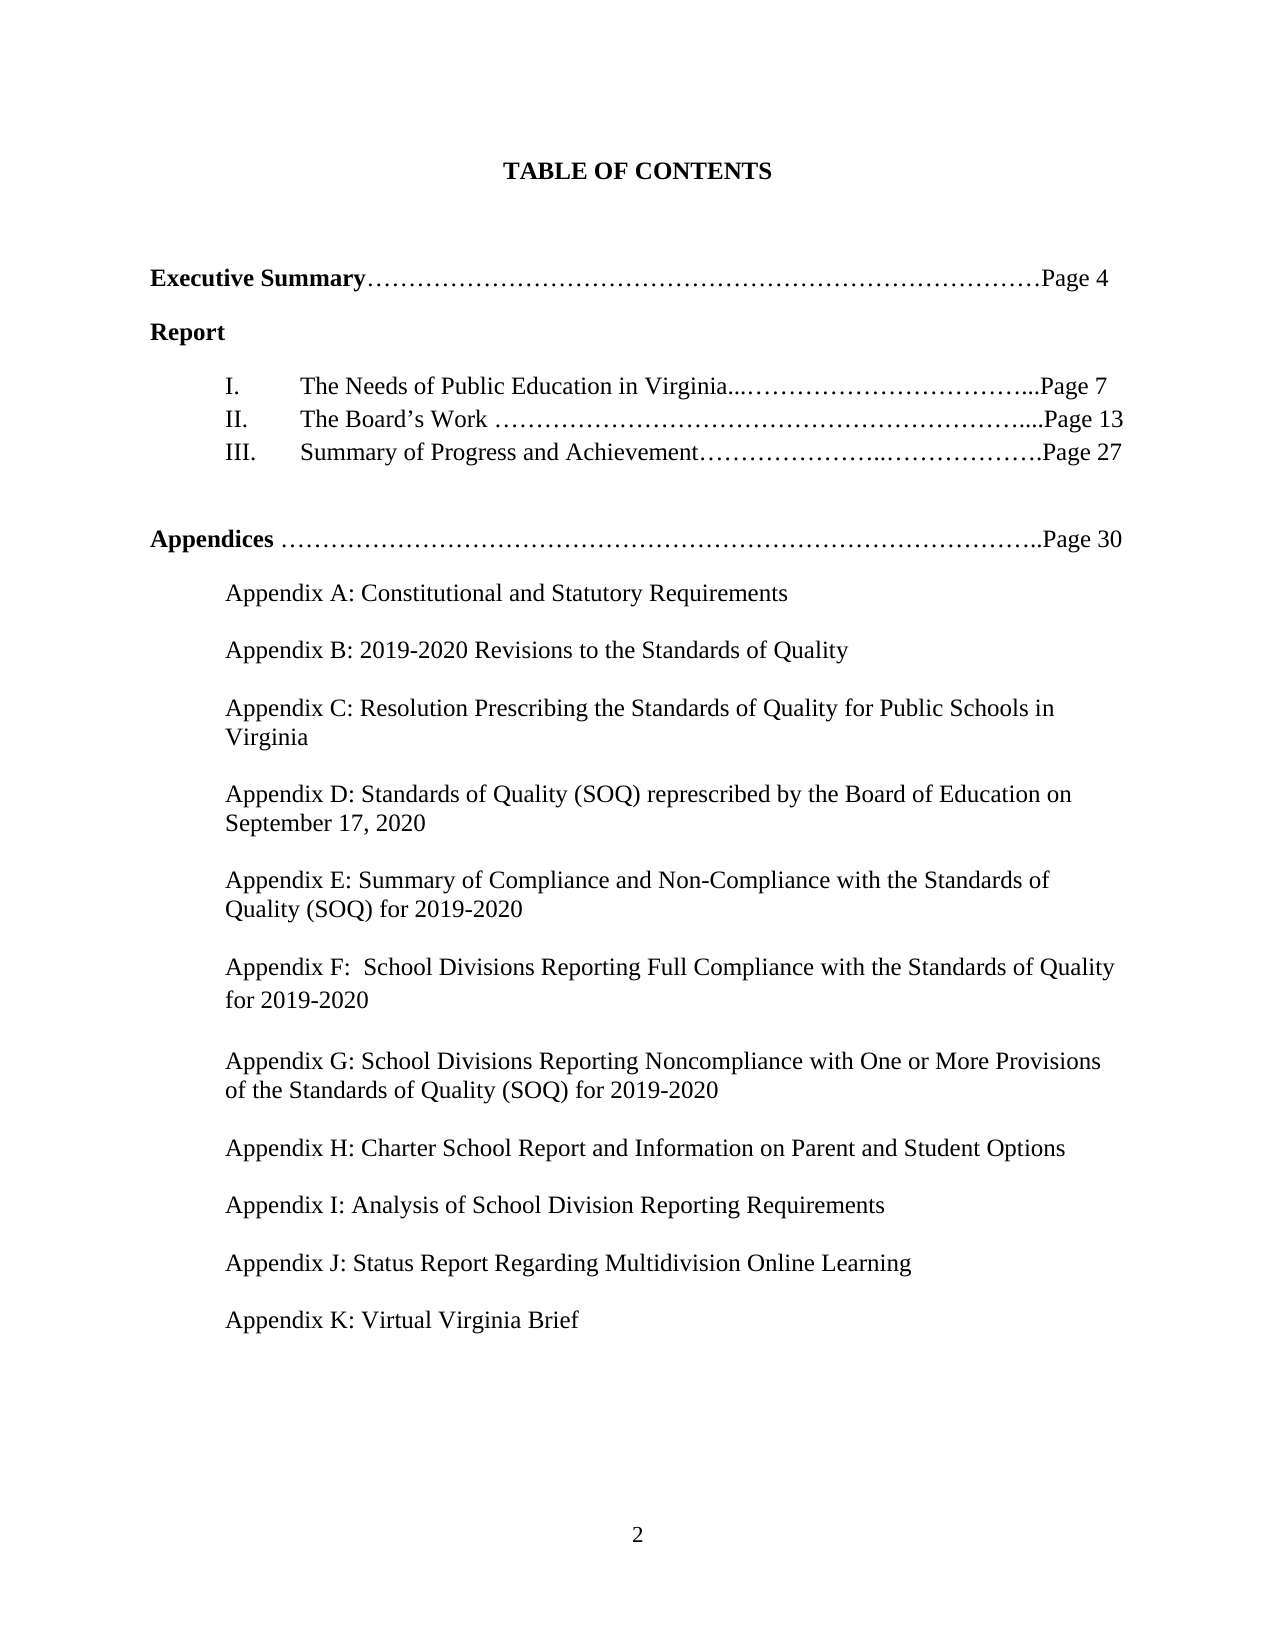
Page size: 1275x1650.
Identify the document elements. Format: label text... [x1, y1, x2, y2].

text Appendix B: 2019-2020 Revisions to the Standards of Quality [225, 635, 1125, 664]
list Summary of Progress and Achievement…………………..……………….Page 27 [225, 437, 1125, 466]
text Appendix I: Analysis of School Division Reporting Requirements [225, 1190, 1125, 1219]
text Report [150, 317, 1125, 346]
list The Board’s Work ………………………………………………………....Page 13 [225, 404, 1125, 433]
text Appendix D: Standards of Quality (SOQ) represcribed by the Board of Education on September 17, 2020 [225, 779, 1125, 837]
text Appendices ………………………………………………………………………………..Page 30 [150, 524, 1125, 553]
text Appendix C: Resolution Prescribing the Standards of Quality for Public Schools in Virginia [225, 693, 1125, 750]
text Appendix H: Charter School Report and Information on Parent and Student Options [225, 1133, 1125, 1161]
text TABLE OF CONTENTS [150, 156, 1125, 184]
text Appendix A: Constitutional and Statutory Requirements [225, 578, 1125, 607]
text Appendix E: Summary of Compliance and Non-Compliance with the Standards of Quality (SOQ) for 2019-2020 [225, 865, 1125, 923]
text Appendix G: School Divisions Reporting Noncompliance with One or More Provisions of the Standards of Quality (SOQ) for 2019-2020 [225, 1046, 1125, 1104]
text Appendix J: Status Report Regarding Multidivision Online Learning [225, 1248, 1125, 1276]
list The Needs of Public Education in Virginia...……………………………...Page 7 [225, 371, 1125, 400]
text Appendix F: School Divisions Reporting Full Compliance with the Standards of Quality for 2019-2020 [225, 952, 1125, 1013]
text Appendix K: Virtual Virginia Brief [225, 1305, 1125, 1334]
text Executive Summary………………………………………………………………………Page 4 [150, 263, 1125, 292]
